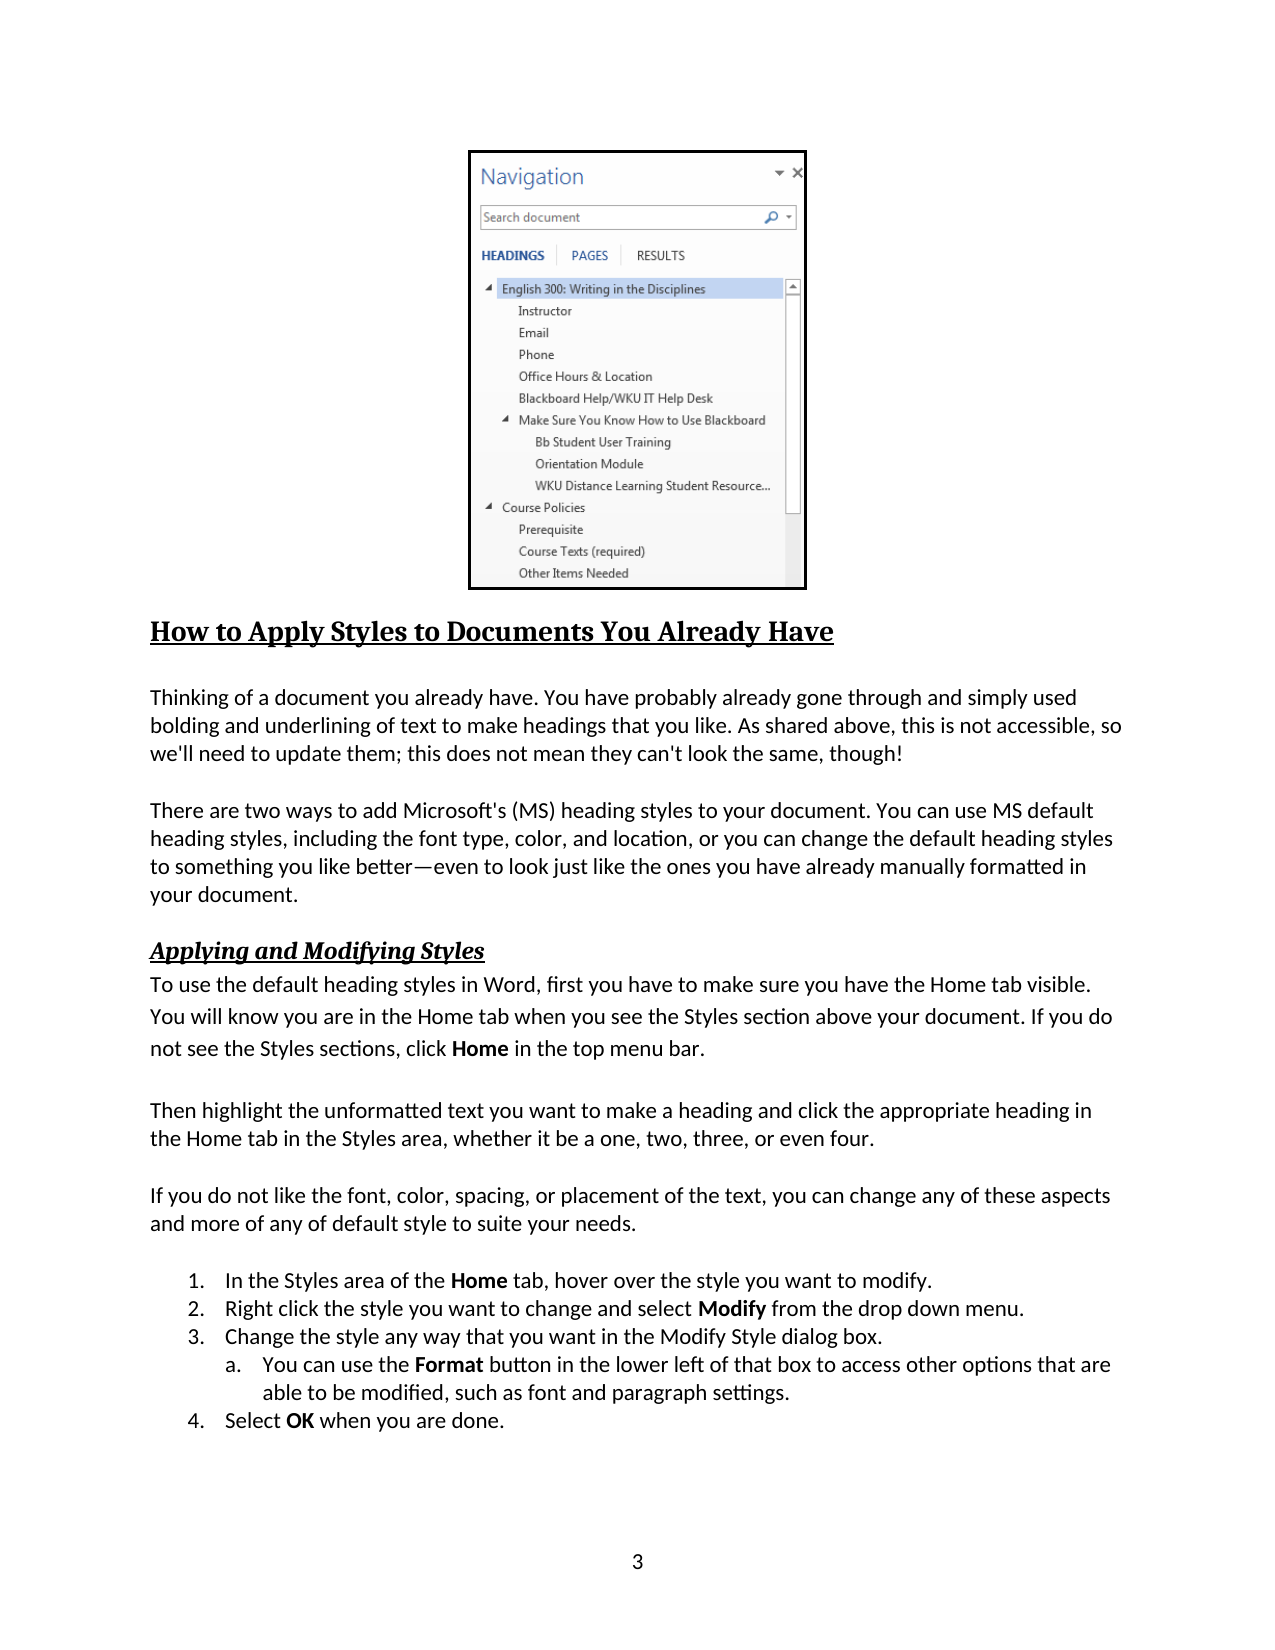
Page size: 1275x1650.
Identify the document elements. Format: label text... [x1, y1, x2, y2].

list In the Styles area of the Home tab, hover over the style you want to modify. [187, 1266, 1125, 1294]
list Right click the style you want to change and select Modify from the drop down menu. [187, 1294, 1125, 1322]
list Select OK when you are done. [187, 1406, 1125, 1434]
text If you do not like the font, color, spacing, or placement of the text, you can change any of these aspects and more of any of default style to suite your needs. [150, 1181, 1125, 1237]
text There are two ways to add Microsoft's (MS) heading styles to your document. You can use MS default heading styles, including the font type, color, and location, or you can change the default heading styles to something you like better—even to look just like the ones you have already manually formatted in your document. [150, 796, 1125, 908]
list You can use the Format button in the lower left of that box to access other options that are able to be modified, such as font and paragraph settings. [225, 1350, 1125, 1406]
text Then highlight the unformatted text you want to make a heading and click the appropriate heading in the Home tab in the Styles area, whether it be a one, two, three, or even four. [150, 1096, 1125, 1152]
subtitle How to Apply Styles to Documents You Already Have [150, 615, 1125, 648]
subtitle Applying and Modifying Styles [150, 937, 1125, 966]
picture [471, 153, 804, 587]
text Thinking of a document you already have. You have probably already gone through and simply used bolding and underlining of text to make headings that you like. As shared above, this is not accessible, so we'll need to update them; this does not mean they can't look the same, though! [150, 683, 1125, 767]
list Change the style any way that you want in the Modify Style dialog box. [187, 1322, 1125, 1350]
text To use the default heading styles in Word, first you have to make sure you have the Home tab visible. You will know you are in the Home tab when you see the Styles section above your document. If you do not see the Styles sections, click Home in the top menu bar. [150, 970, 1125, 1063]
